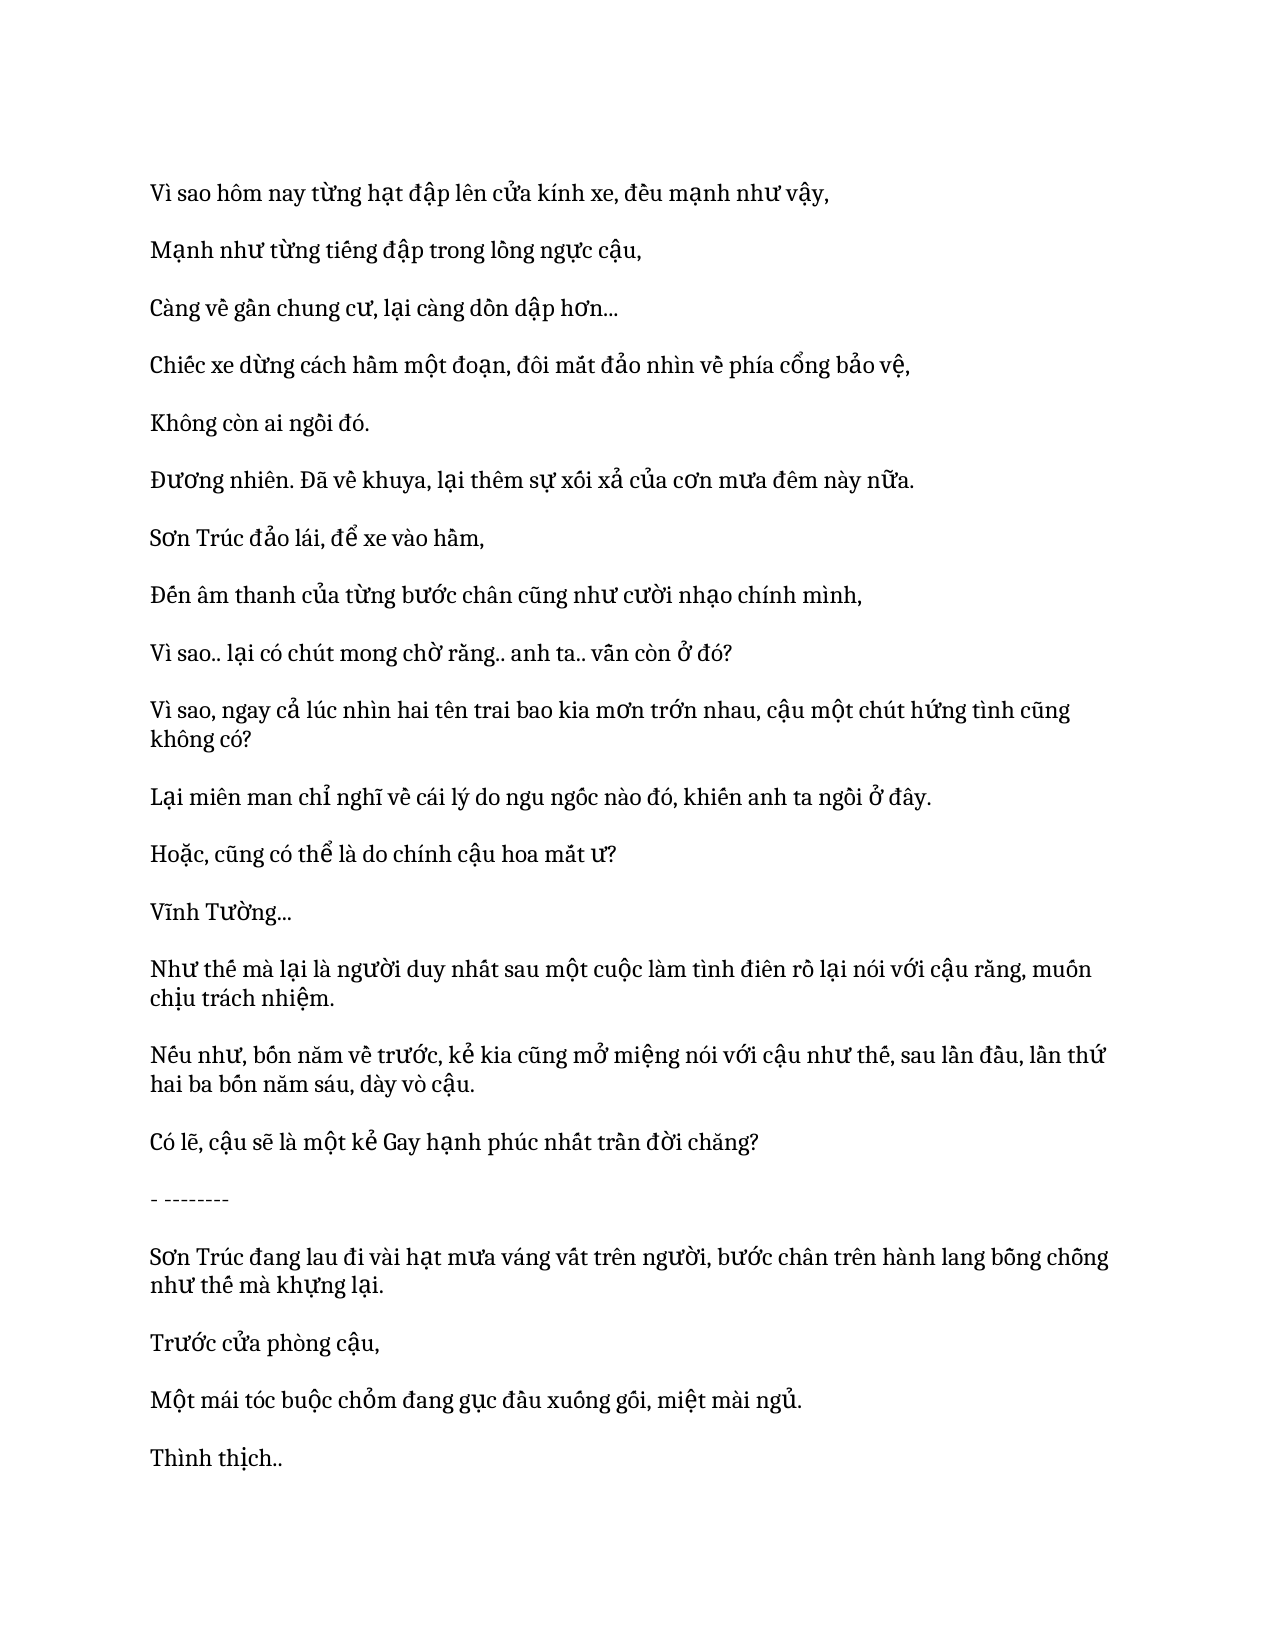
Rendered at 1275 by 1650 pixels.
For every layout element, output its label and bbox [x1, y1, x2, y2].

text [150, 150, 1125, 1472]
